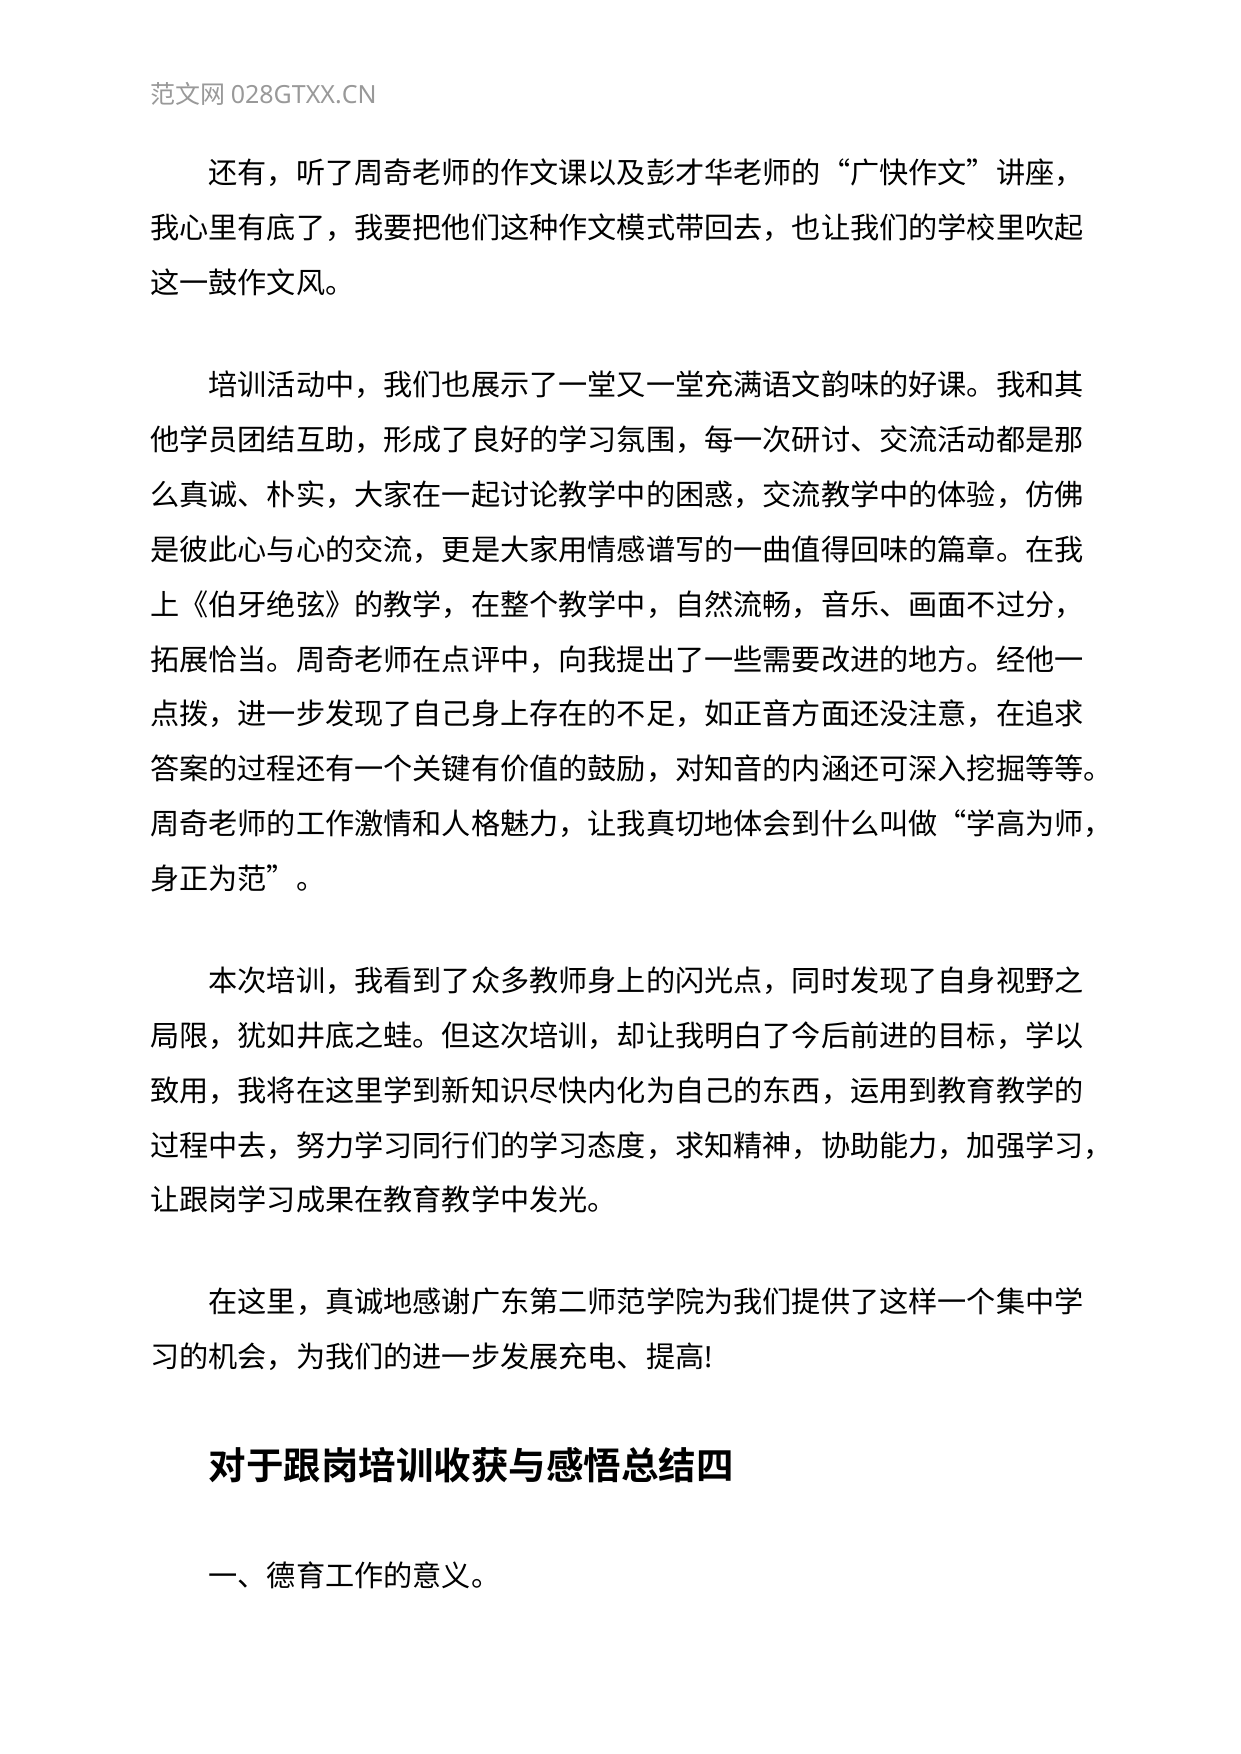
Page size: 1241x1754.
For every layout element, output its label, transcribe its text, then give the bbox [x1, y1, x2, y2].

text 一、德育工作的意义。 [150, 1553, 1090, 1595]
text 在这里，真诚地感谢广东第二师范学院为我们提供了这样一个集中学习的机会，为我们的进一步发展充电、提高! [150, 1279, 1090, 1376]
text 培训活动中，我们也展示了一堂又一堂充满语文韵味的好课。我和其他学员团结互助，形成了良好的学习氛围，每一次研讨、交流活动都是那么真诚、朴实，大家在一起讨论教学中的困惑，交流教学中的体验，仿佛是彼此心与心的交流，更是大家用情感谱写的一曲值得回味的篇章。在我上《伯牙绝弦》的教学，在整个教学中，自然流畅，音乐、画面不过分，拓展恰当。周奇老师在点评中，向我提出了一些需要改进的地方。经他一点拨，进一步发现了自己身上存在的不足，如正音方面还没注意，在追求答案的过程还有一个关键有价值的鼓励，对知音的内涵还可深入挖掘等等。周奇老师的工作激情和人格魅力，让我真切地体会到什么叫做“学高为师，身正为范”。 [150, 362, 1090, 898]
text 还有，听了周奇老师的作文课以及彭才华老师的“广快作文”讲座，我心里有底了，我要把他们这种作文模式带回去，也让我们的学校里吹起这一鼓作文风。 [150, 150, 1090, 302]
text 本次培训，我看到了众多教师身上的闪光点，同时发现了自身视野之局限，犹如井底之蛙。但这次培训，却让我明白了今后前进的目标，学以致用，我将在这里学到新知识尽快内化为自己的东西，运用到教育教学的过程中去，努力学习同行们的学习态度，求知精神，协助能力，加强学习，让跟岗学习成果在教育教学中发光。 [150, 957, 1090, 1219]
text 对于跟岗培训收获与感悟总结四 [150, 1436, 1090, 1490]
